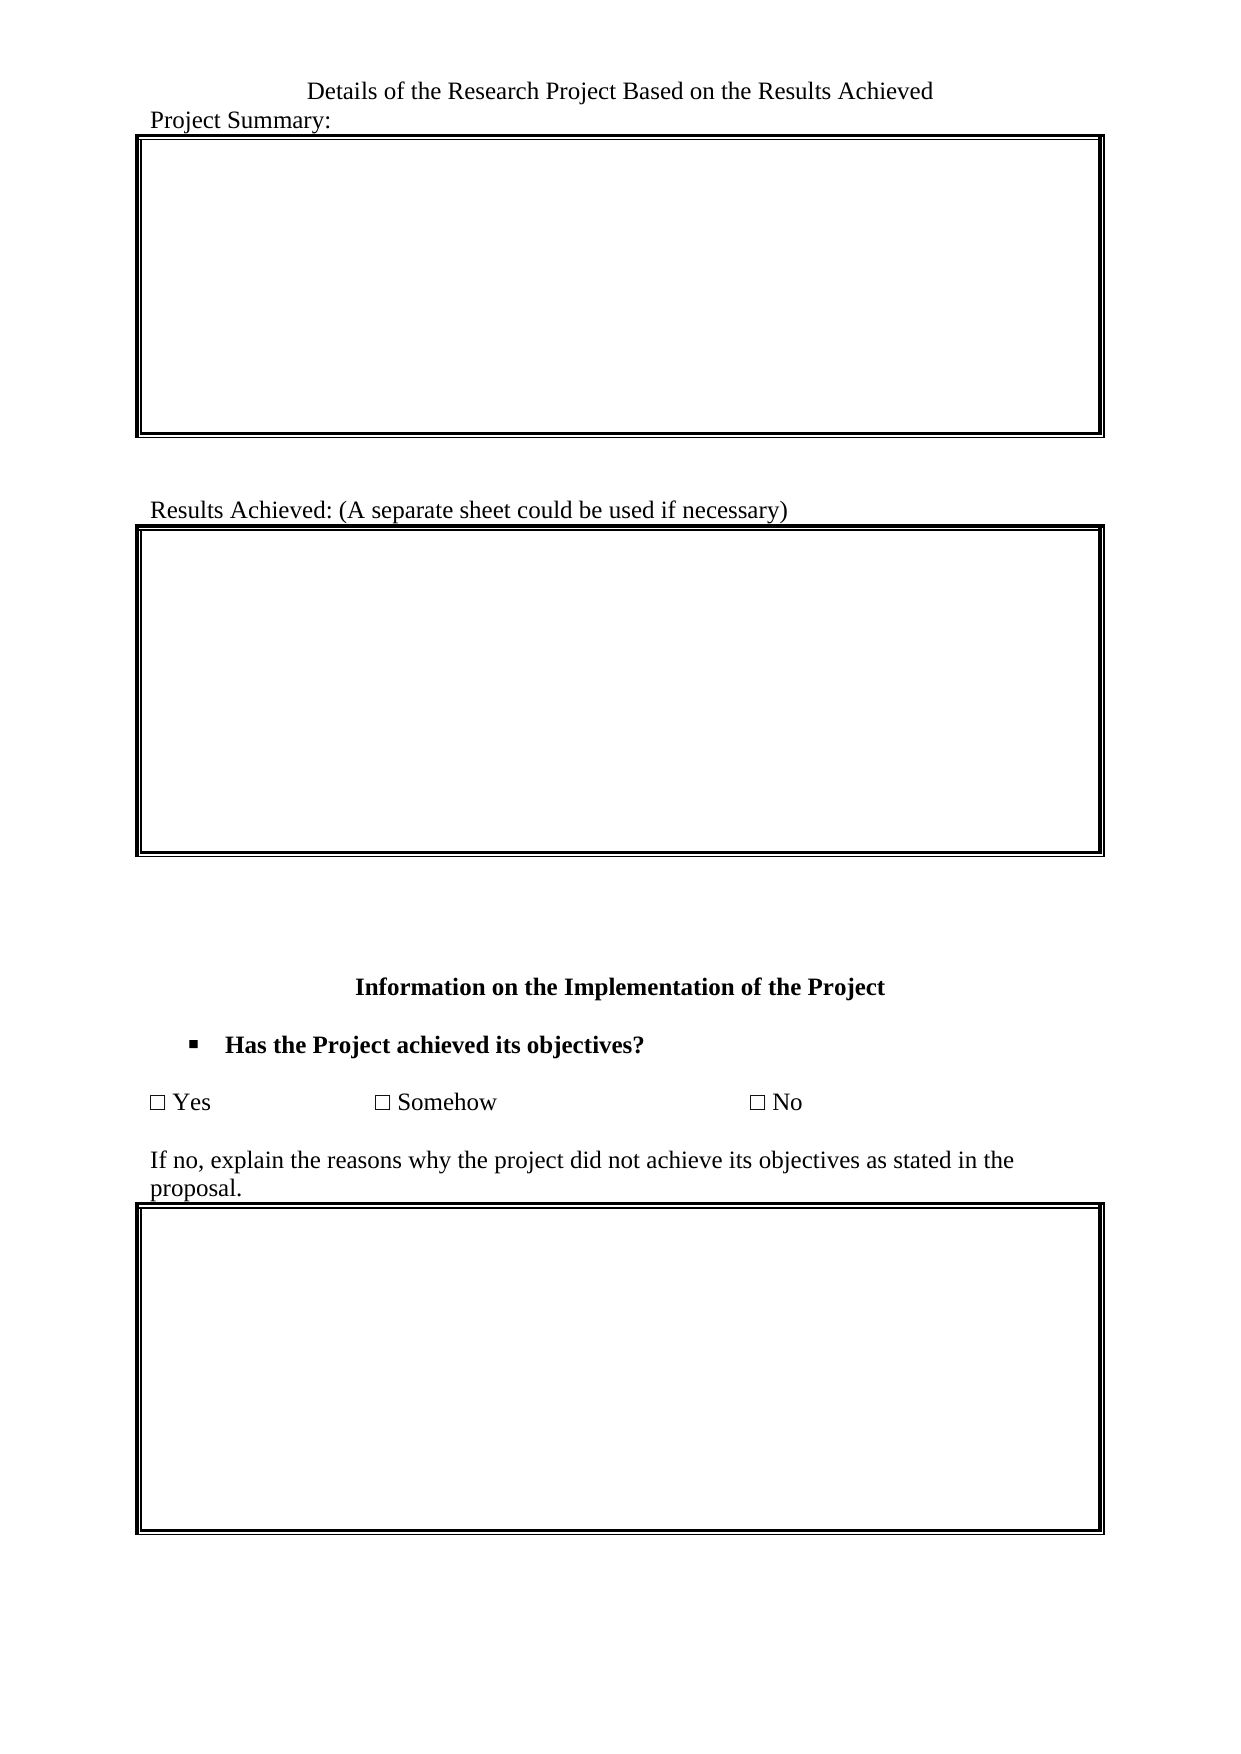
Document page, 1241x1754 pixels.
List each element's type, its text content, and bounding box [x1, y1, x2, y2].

text Information on the Implementation of the Project [150, 972, 1090, 1001]
text Project Summary: [150, 105, 1090, 134]
text Details of the Research Project Based on the Results Achieved [150, 76, 1090, 105]
list Has the Project achieved its objectives? [187, 1030, 1090, 1058]
text □ Yes □ Somehow □ No [150, 1087, 1090, 1116]
text Results Achieved: (A separate sheet could be used if necessary) [150, 496, 1090, 524]
text If no, explain the reasons why the project did not achieve its objectives as stated in the proposal. [150, 1145, 1090, 1202]
